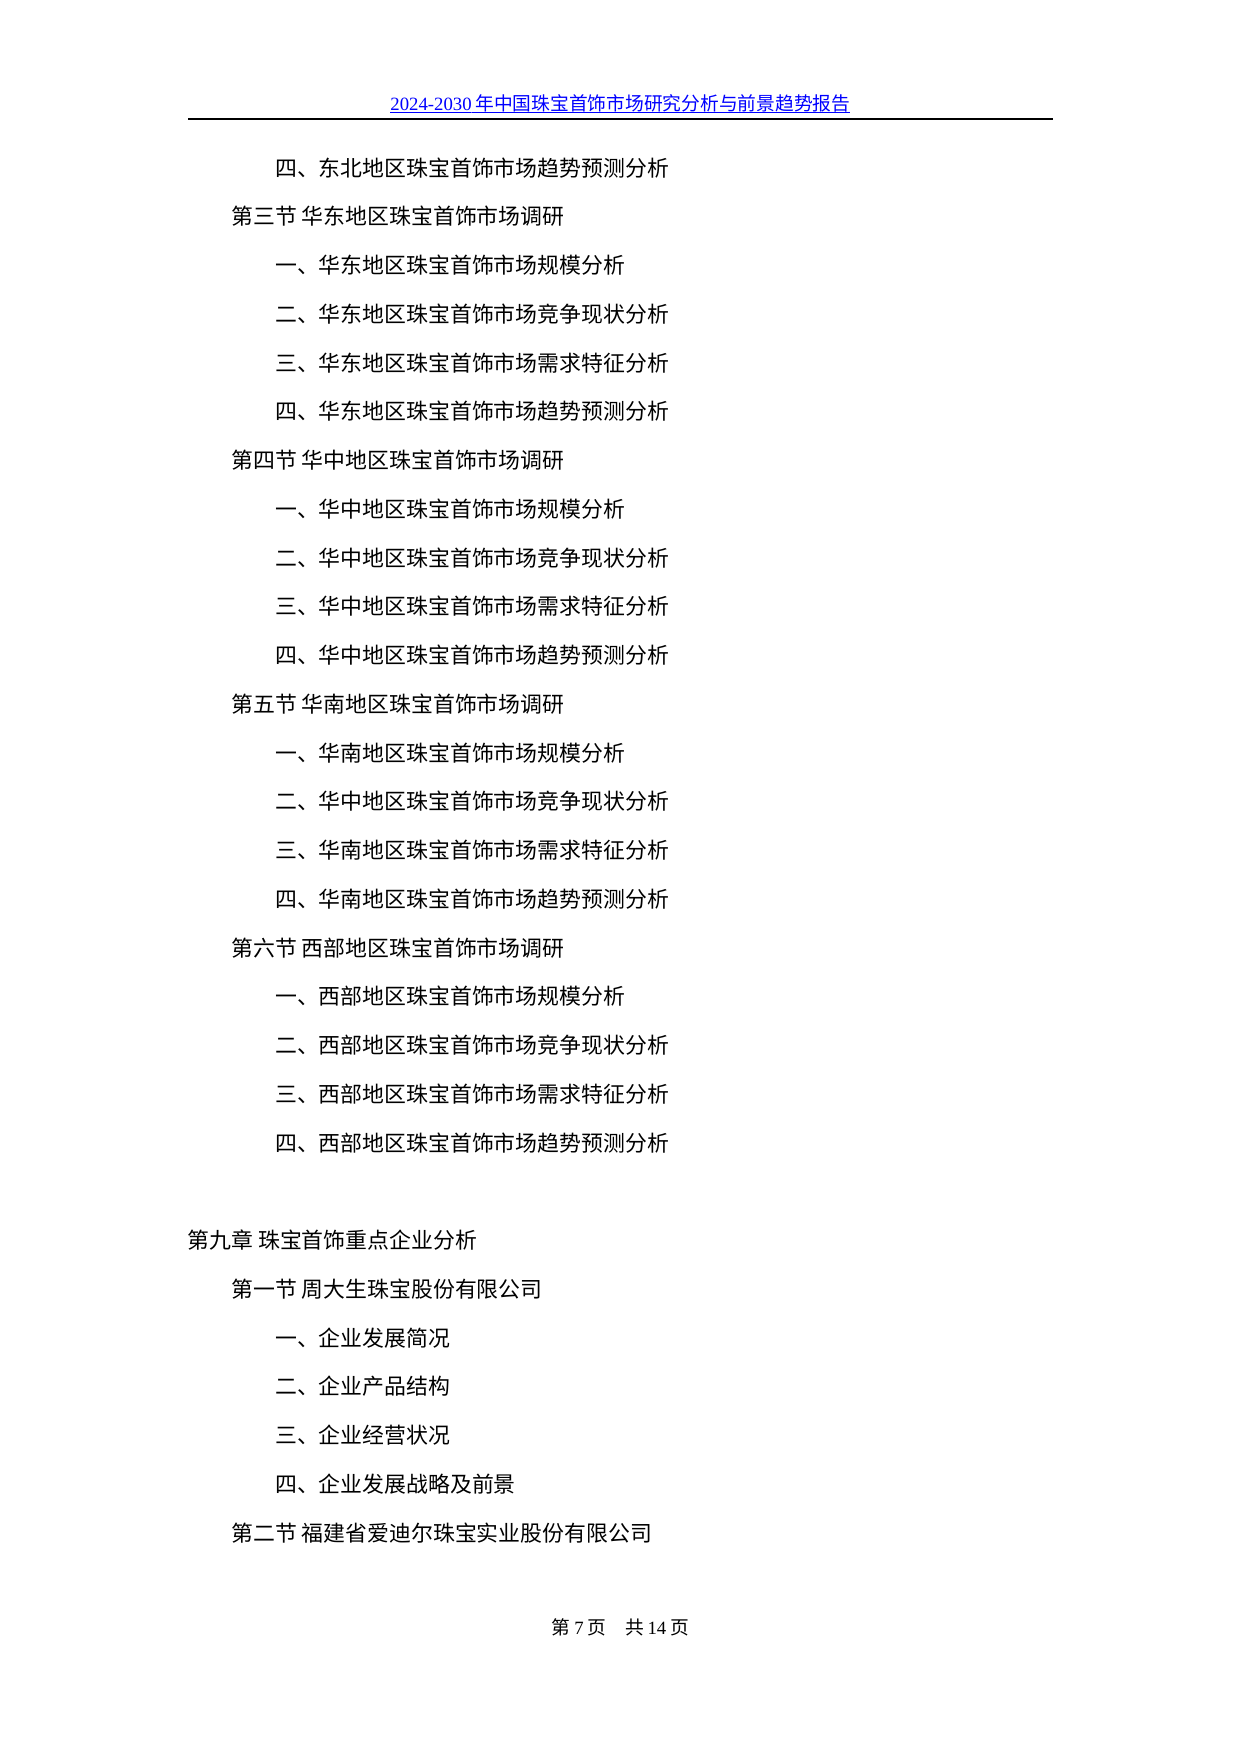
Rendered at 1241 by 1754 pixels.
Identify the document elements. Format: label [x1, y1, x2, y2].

text [187, 150, 1053, 1548]
